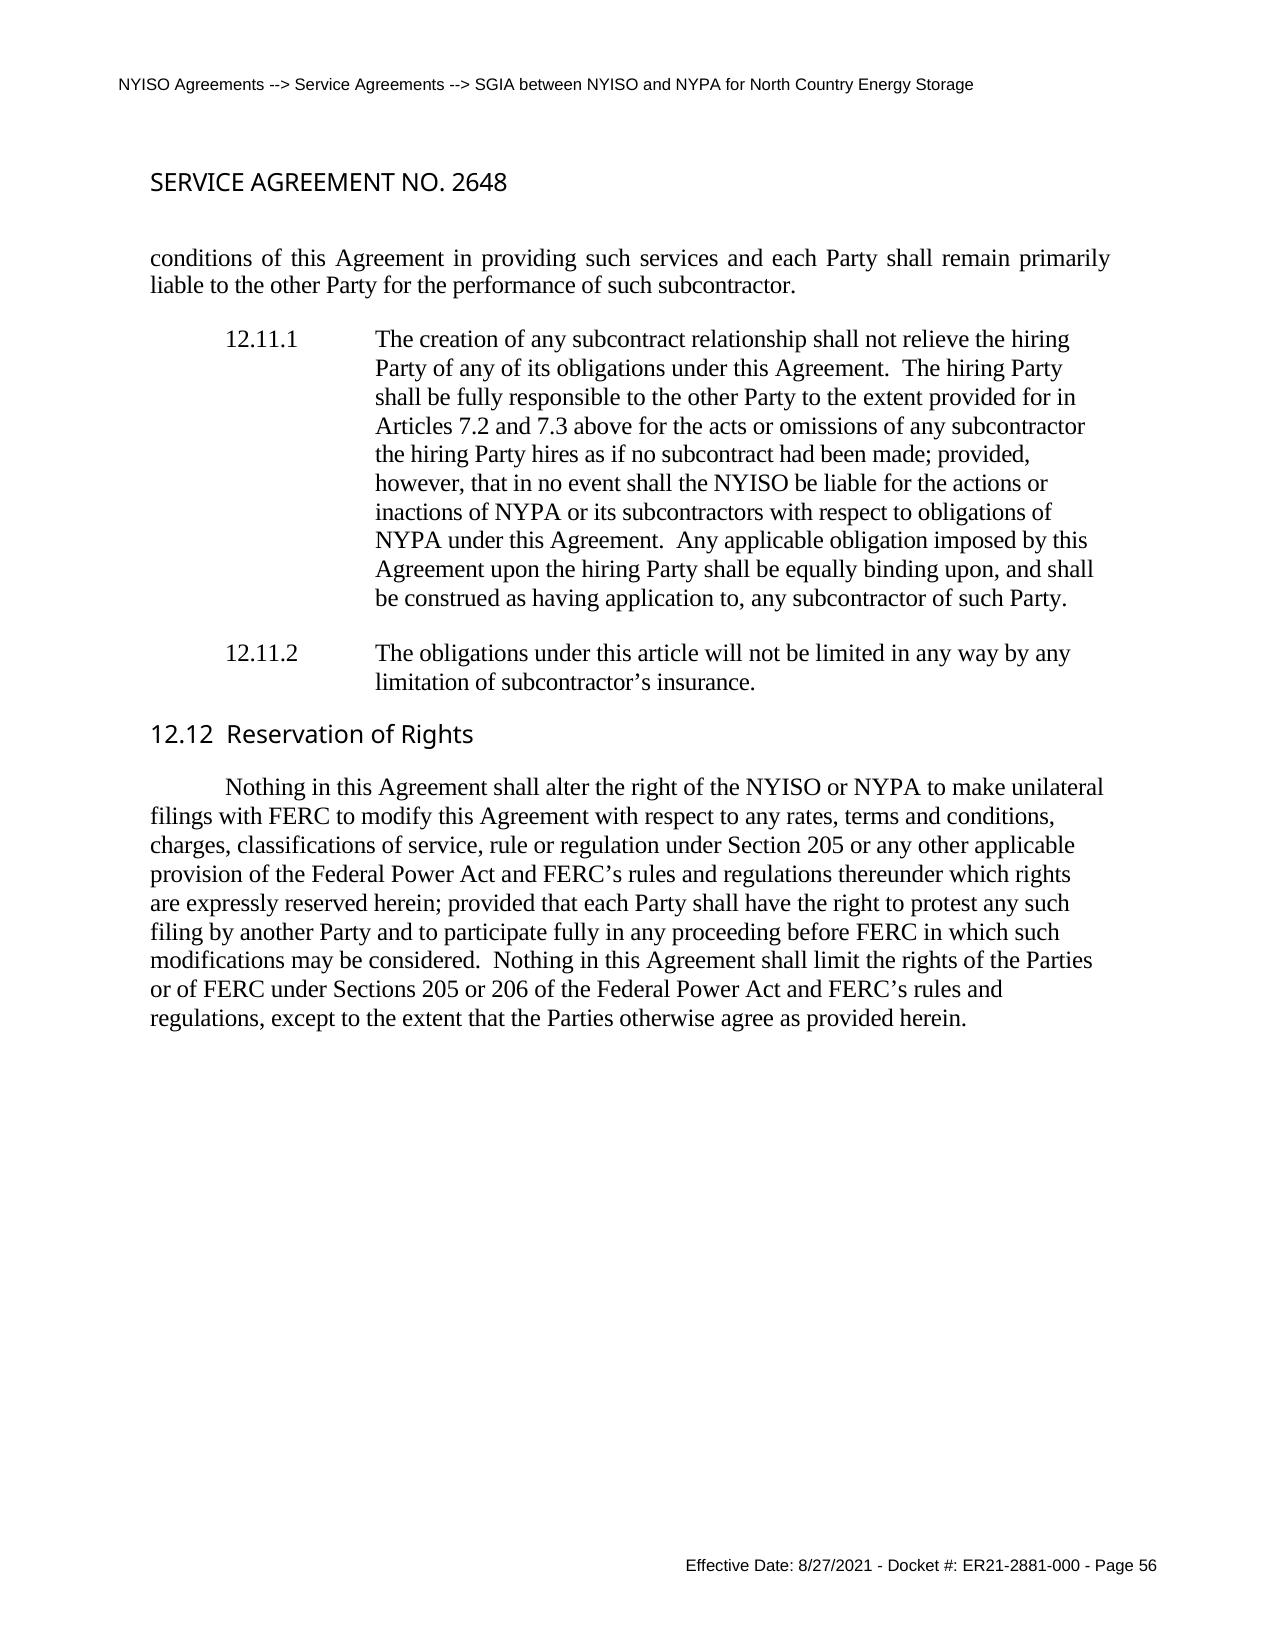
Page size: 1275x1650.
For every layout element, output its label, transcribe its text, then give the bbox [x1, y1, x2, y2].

text limitation of subcontractor’s insurance. [225, 667, 1275, 696]
text Nothing in this Agreement shall alter the right of the NYISO or NYPA to make unilateral filings with FERC to modify this Agreement with respect to any rates, terms and conditions, charges, classifications of service, rule or regulation under Section 205 or any other applicable provision of the Federal Power Act and FERC’s rules and regulations thereunder which rights are expressly reserved herein; provided that each Party shall have the right to protest any such filing by another Party and to participate fully in any proceeding before FERC in which such modifications may be considered. Nothing in this Agreement shall limit the rights of the Parties or of FERC under Sections 205 or 206 of the Federal Power Act and FERC’s rules and regulations, except to the extent that the Parties otherwise agree as provided herein. [150, 773, 1142, 1032]
text 12.12 Reservation of Rights [150, 721, 1275, 749]
text 12.11.1 The creation of any subcontract relationship shall not relieve the hiring [225, 324, 1275, 353]
text SERVICE AGREEMENT NO. 2648 [150, 168, 1275, 197]
text conditions of this Agreement in providing such services and each Party shall remain primarily liable to the other Party for the performance of such subcontractor. [150, 245, 1111, 299]
text 12.11.2 The obligations under this article will not be limited in any way by any [225, 638, 1275, 667]
text Party of any of its obligations under this Agreement. The hiring Party shall be fully responsible to the other Party to the extent provided for in Articles 7.2 and 7.3 above for the acts or omissions of any subcontractor the hiring Party hires as if no subcontract had been made; provided, however, that in no event shall the NYISO be liable for the actions or inactions of NYPA or its subcontractors with respect to obligations of NYPA under this Agreement. Any applicable obligation imposed by this Agreement upon the hiring Party shall be equally binding upon, and shall be construed as having application to, any subcontractor of such Party. [375, 354, 1130, 612]
